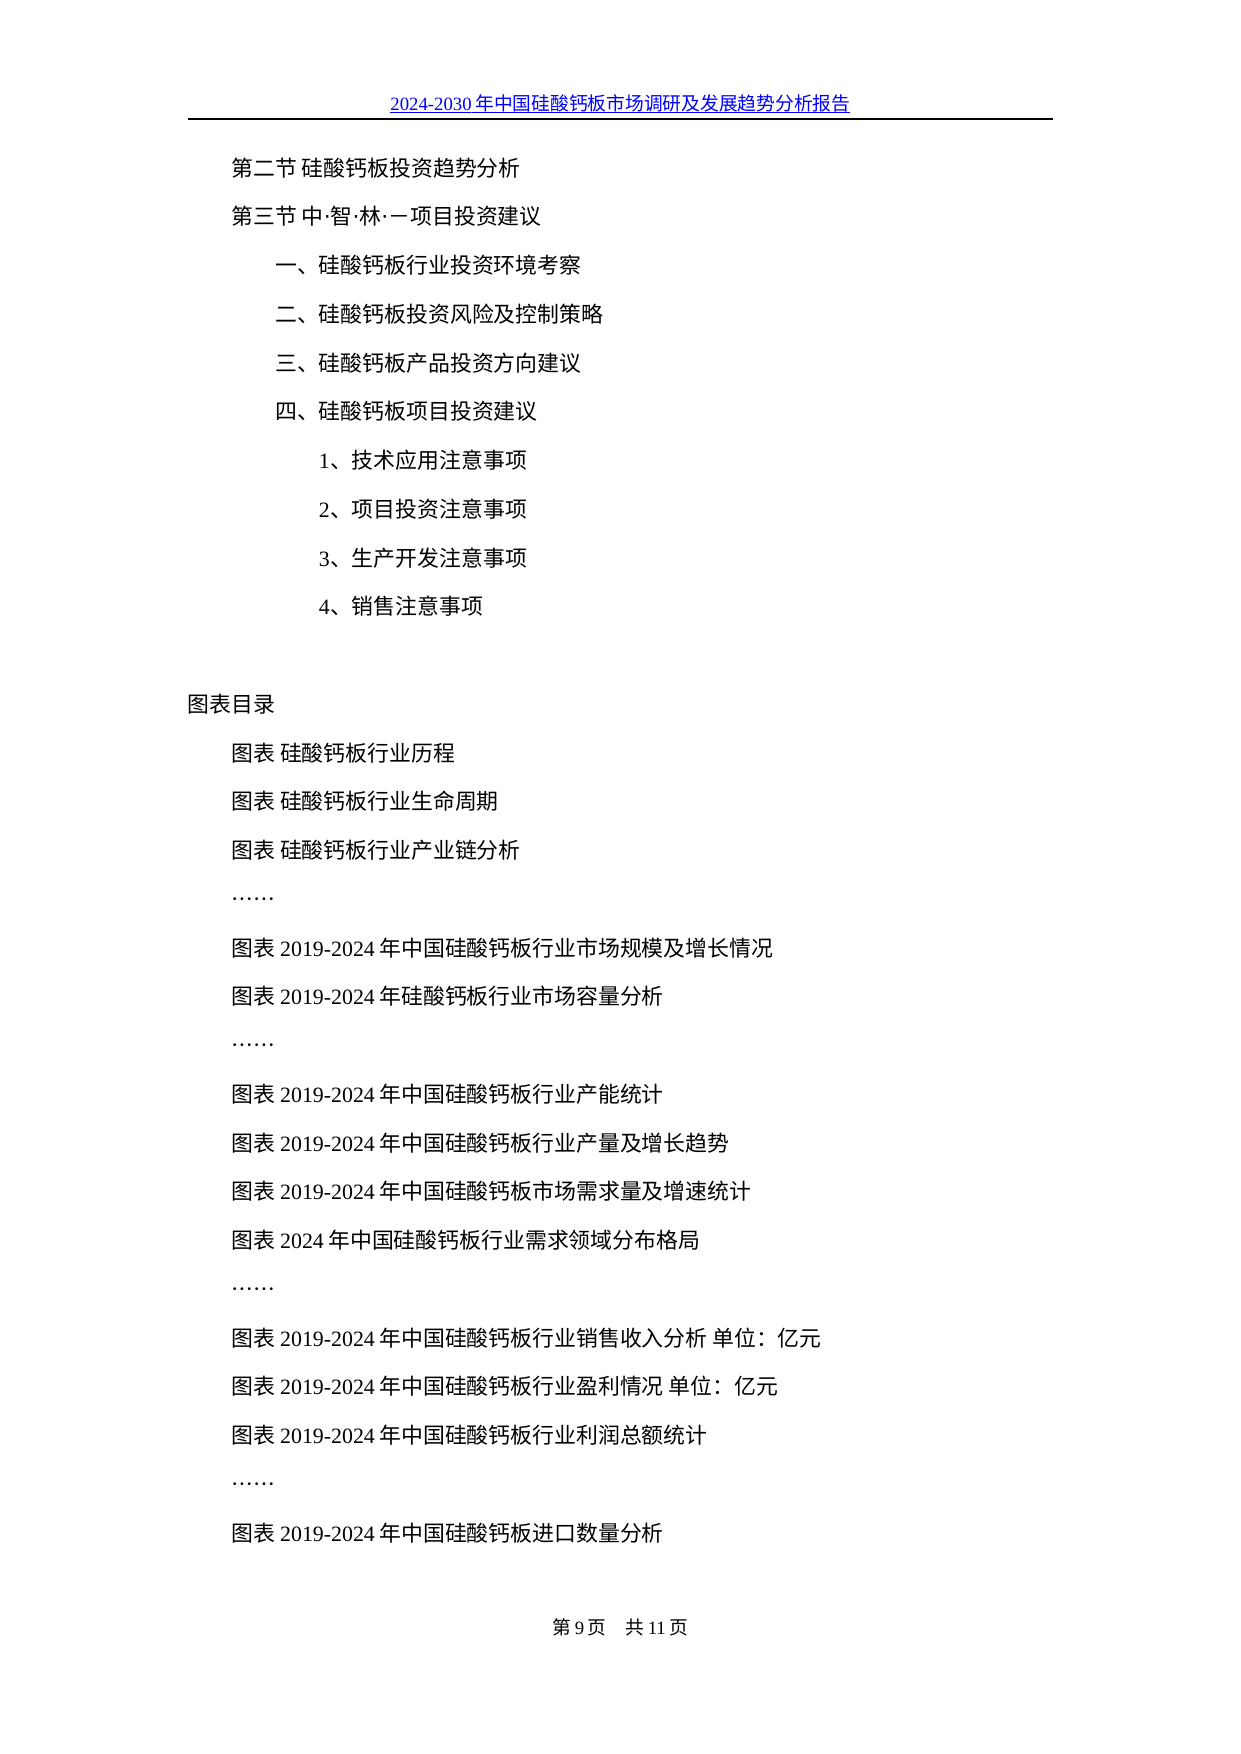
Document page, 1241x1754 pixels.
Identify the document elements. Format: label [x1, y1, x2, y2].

text [187, 150, 1053, 1548]
